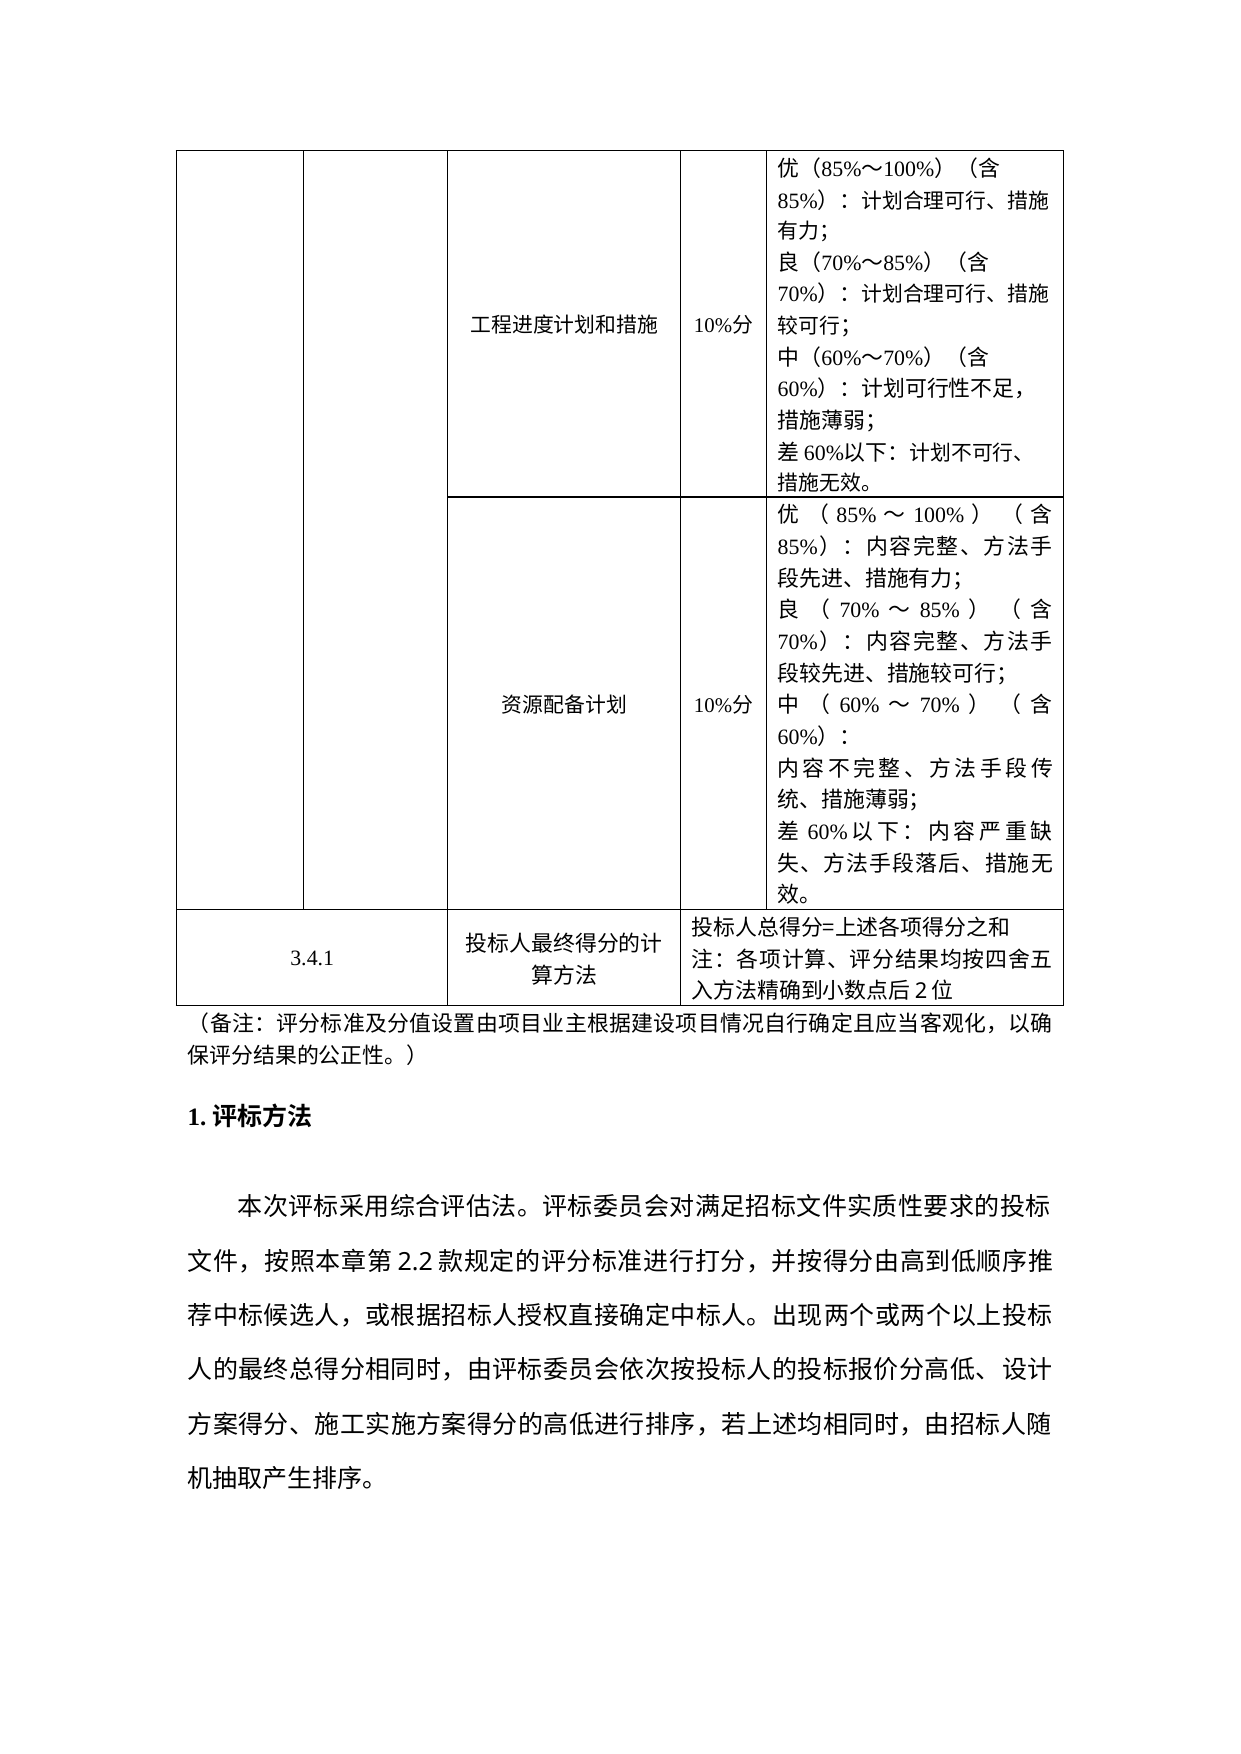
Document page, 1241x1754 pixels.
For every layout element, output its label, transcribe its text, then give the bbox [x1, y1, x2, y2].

text （备注：评分标准及分值设置由项目业主根据建设项目情况自行确定且应当客观化，以确保评分结果的公正性。） [187, 1006, 1053, 1070]
text 本次评标采用综合评估法。评标委员会对满足招标文件实质性要求的投标文件，按照本章第2.2款规定的评分标准进行打分，并按得分由高到低顺序推荐中标候选人，或根据招标人授权直接确定中标人。出现两个或两个以上投标人的最终总得分相同时，由评标委员会依次按投标人的投标报价分高低、设计方案得分、施工实施方案得分的高低进行排序，若上述均相同时，由招标人随机抽取产生排序。 [187, 1187, 1053, 1495]
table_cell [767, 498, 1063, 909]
subtitle 1. 评标方法 [187, 1097, 1053, 1133]
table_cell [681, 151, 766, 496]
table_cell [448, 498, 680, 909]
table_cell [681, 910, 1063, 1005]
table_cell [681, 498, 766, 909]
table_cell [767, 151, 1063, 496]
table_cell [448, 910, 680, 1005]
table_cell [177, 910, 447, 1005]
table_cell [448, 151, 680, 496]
